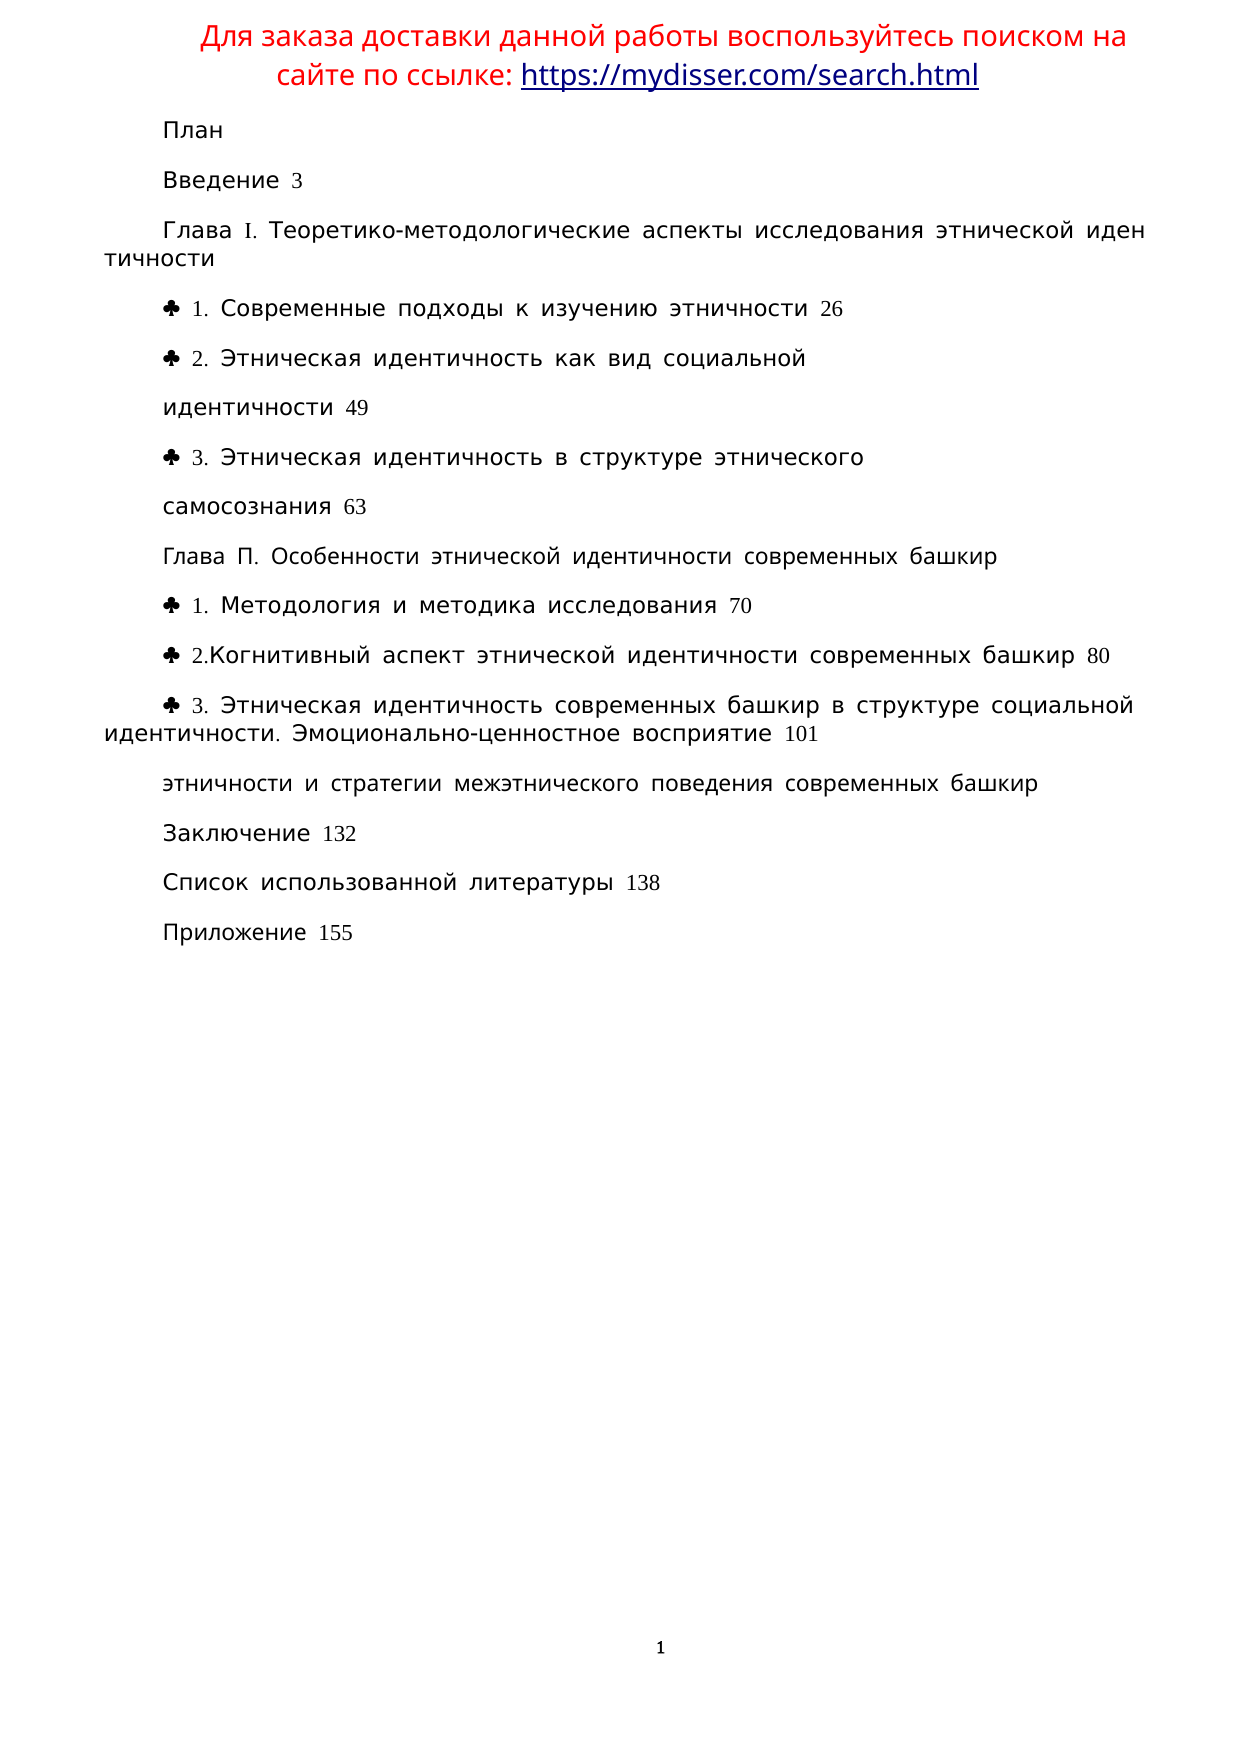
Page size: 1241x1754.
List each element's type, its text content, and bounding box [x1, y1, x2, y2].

text этничностиистратегиимежэтническогоповедениясовременныхбашкир [103, 767, 1152, 796]
text ГлаваПОсобенностиэтническойидентичностисовременныхбашкир [103, 540, 1152, 569]
text ГлаваТеоретикометодологическиеаспектыисследованияэтническойидентичности [103, 214, 1152, 272]
text §Современныеподходыкизучениюэтничности [103, 292, 1152, 321]
text §Когнитивныйаспектэтническойидентичностисовременныхбашкир [103, 639, 1152, 668]
text §ЭтническаяидентичностьсовременныхбашкирвструктуресоциальнойидентичностиЭмоциональноценностноевосприятие [103, 689, 1152, 747]
text Введение [103, 164, 1152, 193]
text План [103, 115, 1152, 144]
text Списокиспользованнойлитературы [103, 867, 1152, 895]
text §Методологияиметодикаисследования [103, 590, 1152, 619]
text идентичности [103, 392, 1152, 420]
text §Этническаяидентичностькаквидсоциальной [103, 342, 1152, 371]
text Заключение [103, 817, 1152, 846]
text самосознания [103, 491, 1152, 519]
text §Этническаяидентичностьвструктуреэтнического [103, 441, 1152, 470]
text Приложение [103, 916, 1152, 945]
